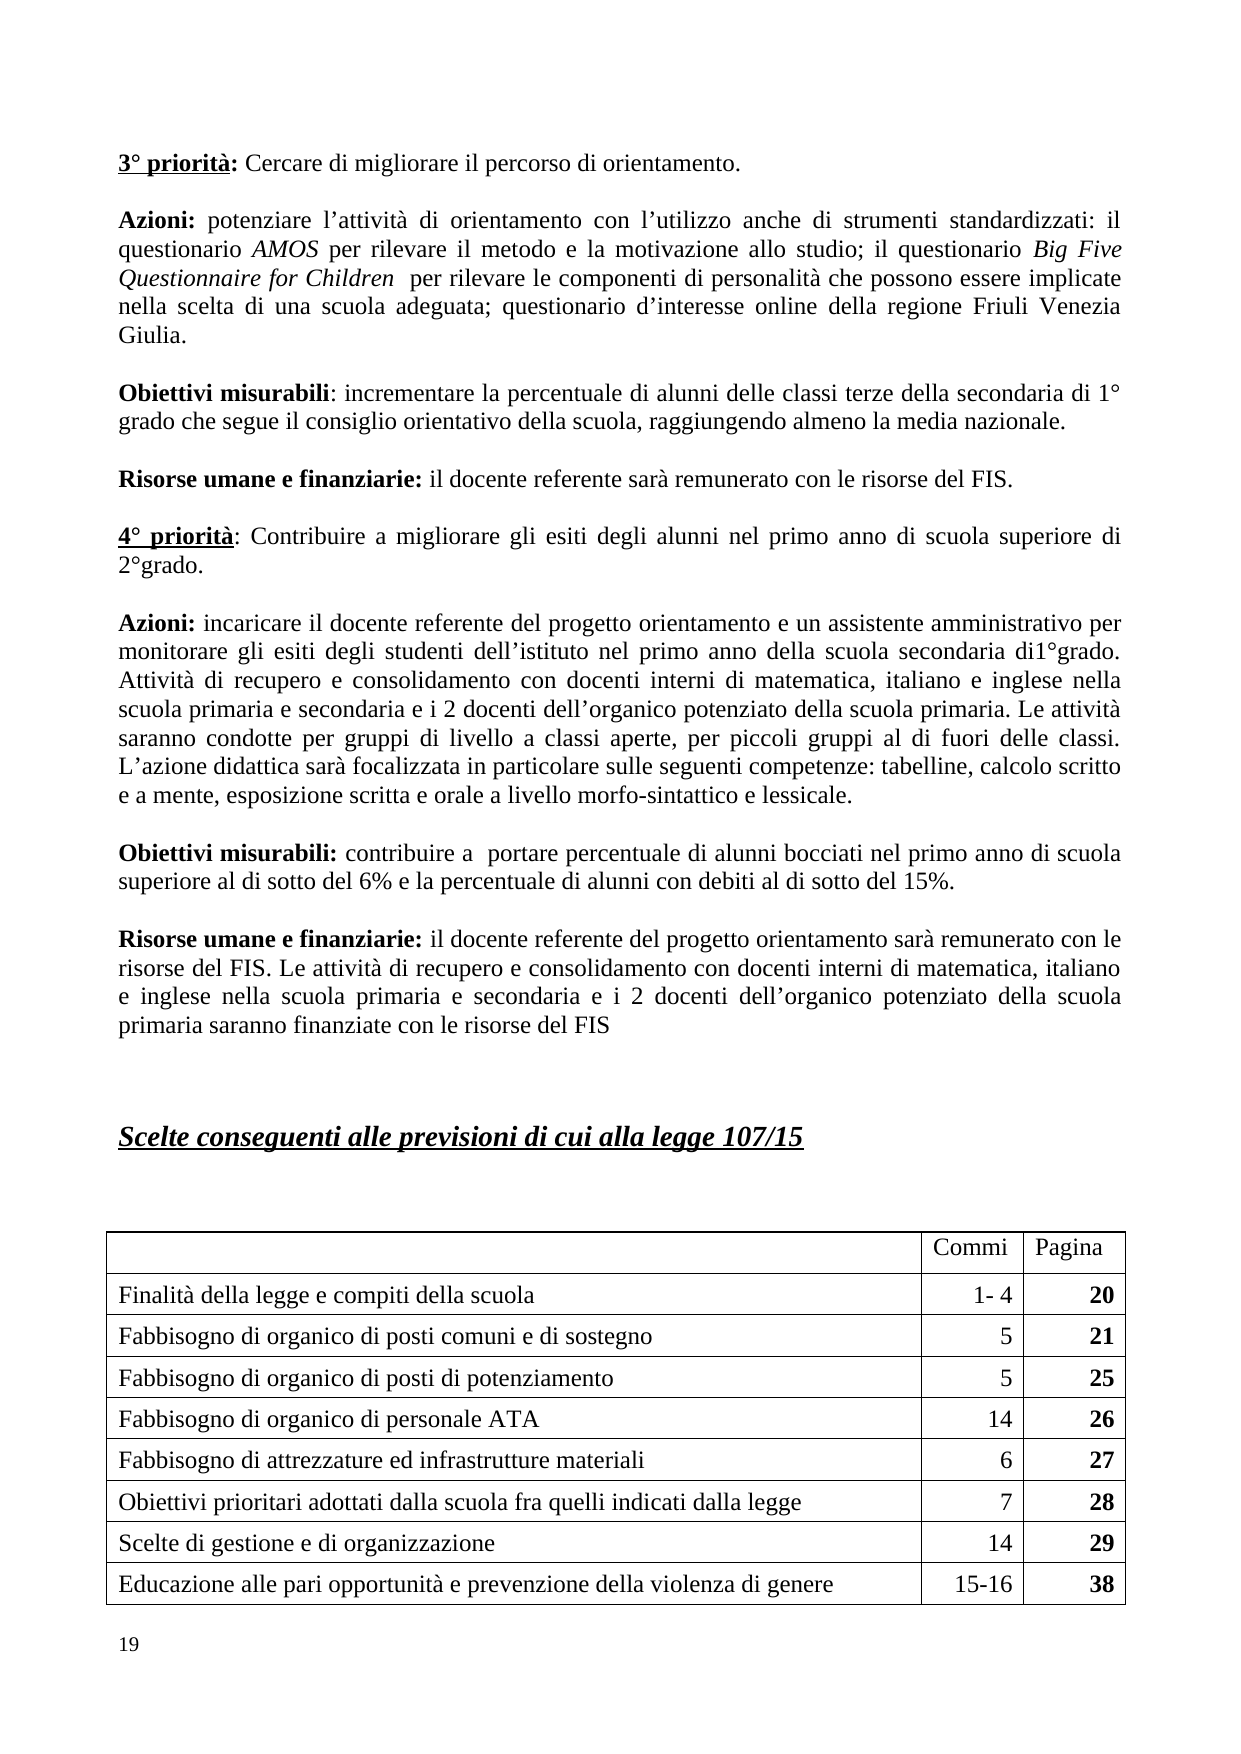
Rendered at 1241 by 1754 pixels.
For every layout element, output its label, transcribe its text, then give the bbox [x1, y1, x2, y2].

text Obiettivi misurabili: contribuire a portare percentuale di alunni bocciati nel primo anno di scuola superiore al di sotto del 6% e la percentuale di alunni con debiti al di sotto del 15%. [118, 838, 1122, 895]
table_cell 26 [1024, 1398, 1125, 1438]
table_cell 1- 4 [922, 1274, 1023, 1314]
table_cell Finalità della legge e compiti della scuola [107, 1274, 921, 1314]
table_cell Obiettivi prioritari adottati dalla scuola fra quelli indicati dalla legge [107, 1481, 921, 1521]
table_cell 15-16 [922, 1563, 1023, 1604]
table_cell 6 [922, 1439, 1023, 1479]
text 4° priorità: Contribuire a migliorare gli esiti degli alunni nel primo anno di scuola superiore di 2°grado. [118, 521, 1122, 579]
text Risorse umane e finanziarie: il docente referente del progetto orientamento sarà remunerato con le risorse del FIS. Le attività di recupero e consolidamento con docenti interni di matematica, italiano e inglese nella scuola primaria e secondaria e i 2 docenti dell’organico potenziato della scuola primaria saranno finanziate con le risorse del FIS [118, 924, 1122, 1039]
table_cell 38 [1024, 1563, 1125, 1604]
text Risorse umane e finanziarie: il docente referente sarà remunerato con le risorse del FIS. [118, 464, 1122, 493]
table_cell Fabbisogno di organico di posti comuni e di sostegno [107, 1315, 921, 1356]
text 3° priorità: Cercare di migliorare il percorso di orientamento. [118, 148, 1122, 176]
table_cell Scelte di gestione e di organizzazione [107, 1522, 921, 1562]
text Azioni: incaricare il docente referente del progetto orientamento e un assistente amministrativo per monitorare gli esiti degli studenti dell’istituto nel primo anno della scuola secondaria di1°grado. Attività di recupero e consolidamento con docenti interni di matematica, italiano e inglese nella scuola primaria e secondaria e i 2 docenti dell’organico potenziato della scuola primaria. Le attività saranno condotte per gruppi di livello a classi aperte, per piccoli gruppi al di fuori delle classi. L’azione didattica sarà focalizzata in particolare sulle seguenti competenze: tabelline, calcolo scritto e a mente, esposizione scritta e orale a livello morfo-sintattico e lessicale. [118, 608, 1122, 809]
text Scelte conseguenti alle previsioni di cui alla legge 107/15 [118, 1119, 1122, 1153]
table_cell 25 [1024, 1357, 1125, 1397]
table_cell Fabbisogno di attrezzature ed infrastrutture materiali [107, 1439, 921, 1479]
table_cell Educazione alle pari opportunità e prevenzione della violenza di genere [107, 1563, 921, 1604]
table_cell 20 [1024, 1274, 1125, 1314]
table_cell 29 [1024, 1522, 1125, 1562]
table_cell 5 [922, 1357, 1023, 1397]
table_header [107, 1233, 921, 1273]
table_cell 14 [922, 1522, 1023, 1562]
table_cell 21 [1024, 1315, 1125, 1356]
table_cell 5 [922, 1315, 1023, 1356]
table_cell Fabbisogno di organico di posti di potenziamento [107, 1357, 921, 1397]
table_cell 7 [922, 1481, 1023, 1521]
table_cell 28 [1024, 1481, 1125, 1521]
table_cell Fabbisogno di organico di personale ATA [107, 1398, 921, 1438]
table_cell 14 [922, 1398, 1023, 1438]
table_header Pagina [1024, 1233, 1125, 1273]
text Azioni: potenziare l’attività di orientamento con l’utilizzo anche di strumenti standardizzati: il questionario AMOS per rilevare il metodo e la motivazione allo studio; il questionario Big Five Questionnaire for Children per rilevare le componenti di personalità che possono essere implicate nella scelta di una scuola adeguata; questionario d’interesse online della regione Friuli Venezia Giulia. [118, 205, 1122, 349]
text Obiettivi misurabili: incrementare la percentuale di alunni delle classi terze della secondaria di 1° grado che segue il consiglio orientativo della scuola, raggiungendo almeno la media nazionale. [118, 378, 1122, 435]
table_header Commi [922, 1233, 1023, 1273]
table_cell 27 [1024, 1439, 1125, 1479]
